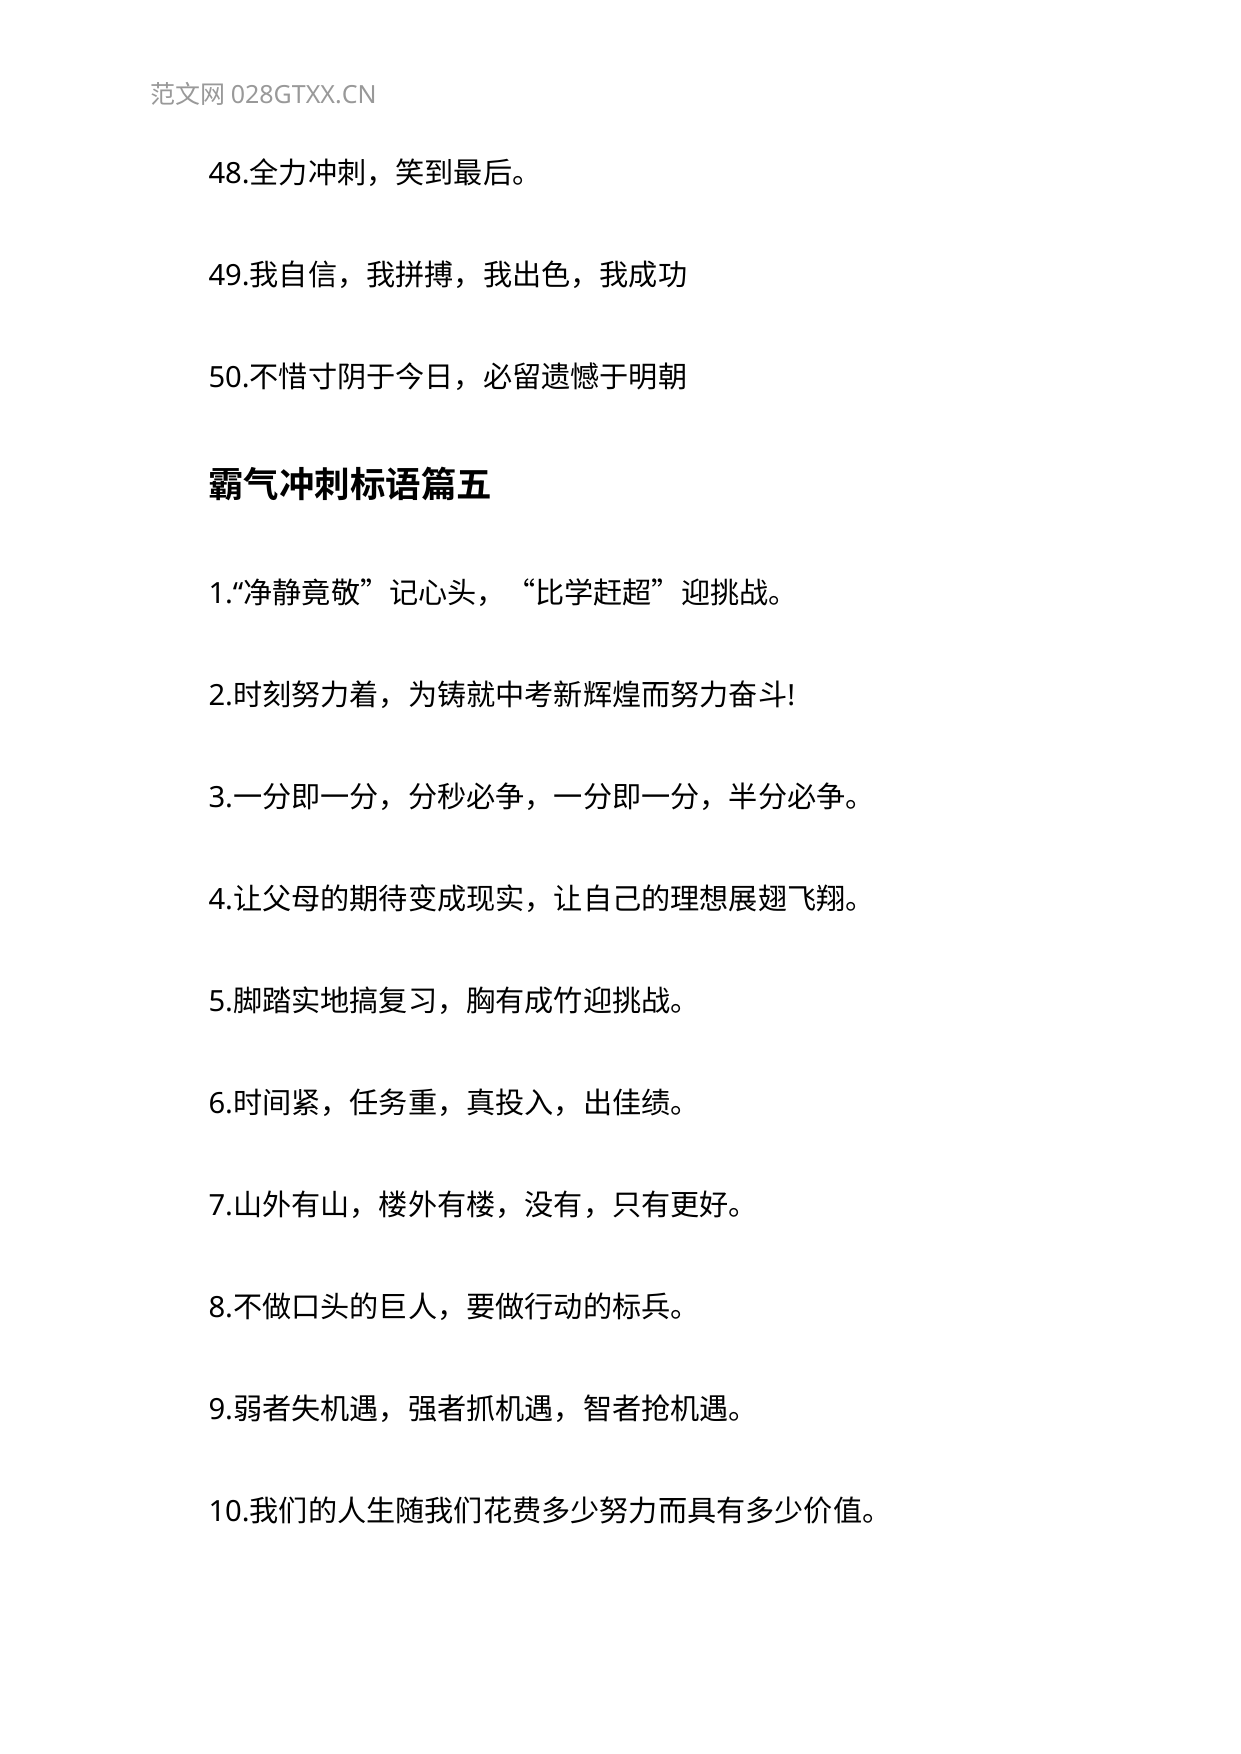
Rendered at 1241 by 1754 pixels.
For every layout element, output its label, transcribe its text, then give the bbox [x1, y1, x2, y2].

text 霸气冲刺标语篇五 [150, 456, 1090, 507]
text 10.我们的人生随我们花费多少努力而具有多少价值。 [150, 1487, 1090, 1529]
text 3.一分即一分，分秒必争，一分即一分，半分必争。 [150, 773, 1090, 816]
text 8.不做口头的巨人，要做行动的标兵。 [150, 1283, 1090, 1326]
text 1.“净静竟敬”记心头，“比学赶超”迎挑战。 [150, 569, 1090, 612]
text 48.全力冲刺，笑到最后。 [150, 150, 1090, 192]
text 6.时间紧，任务重，真投入，出佳绩。 [150, 1079, 1090, 1122]
text 7.山外有山，楼外有楼，没有，只有更好。 [150, 1181, 1090, 1224]
text 5.脚踏实地搞复习，胸有成竹迎挑战。 [150, 977, 1090, 1020]
text 2.时刻努力着，为铸就中考新辉煌而努力奋斗! [150, 671, 1090, 714]
text 4.让父母的期待变成现实，让自己的理想展翅飞翔。 [150, 875, 1090, 918]
text 9.弱者失机遇，强者抓机遇，智者抢机遇。 [150, 1385, 1090, 1428]
text 50.不惜寸阴于今日，必留遗憾于明朝 [150, 354, 1090, 396]
text 49.我自信，我拼搏，我出色，我成功 [150, 252, 1090, 294]
